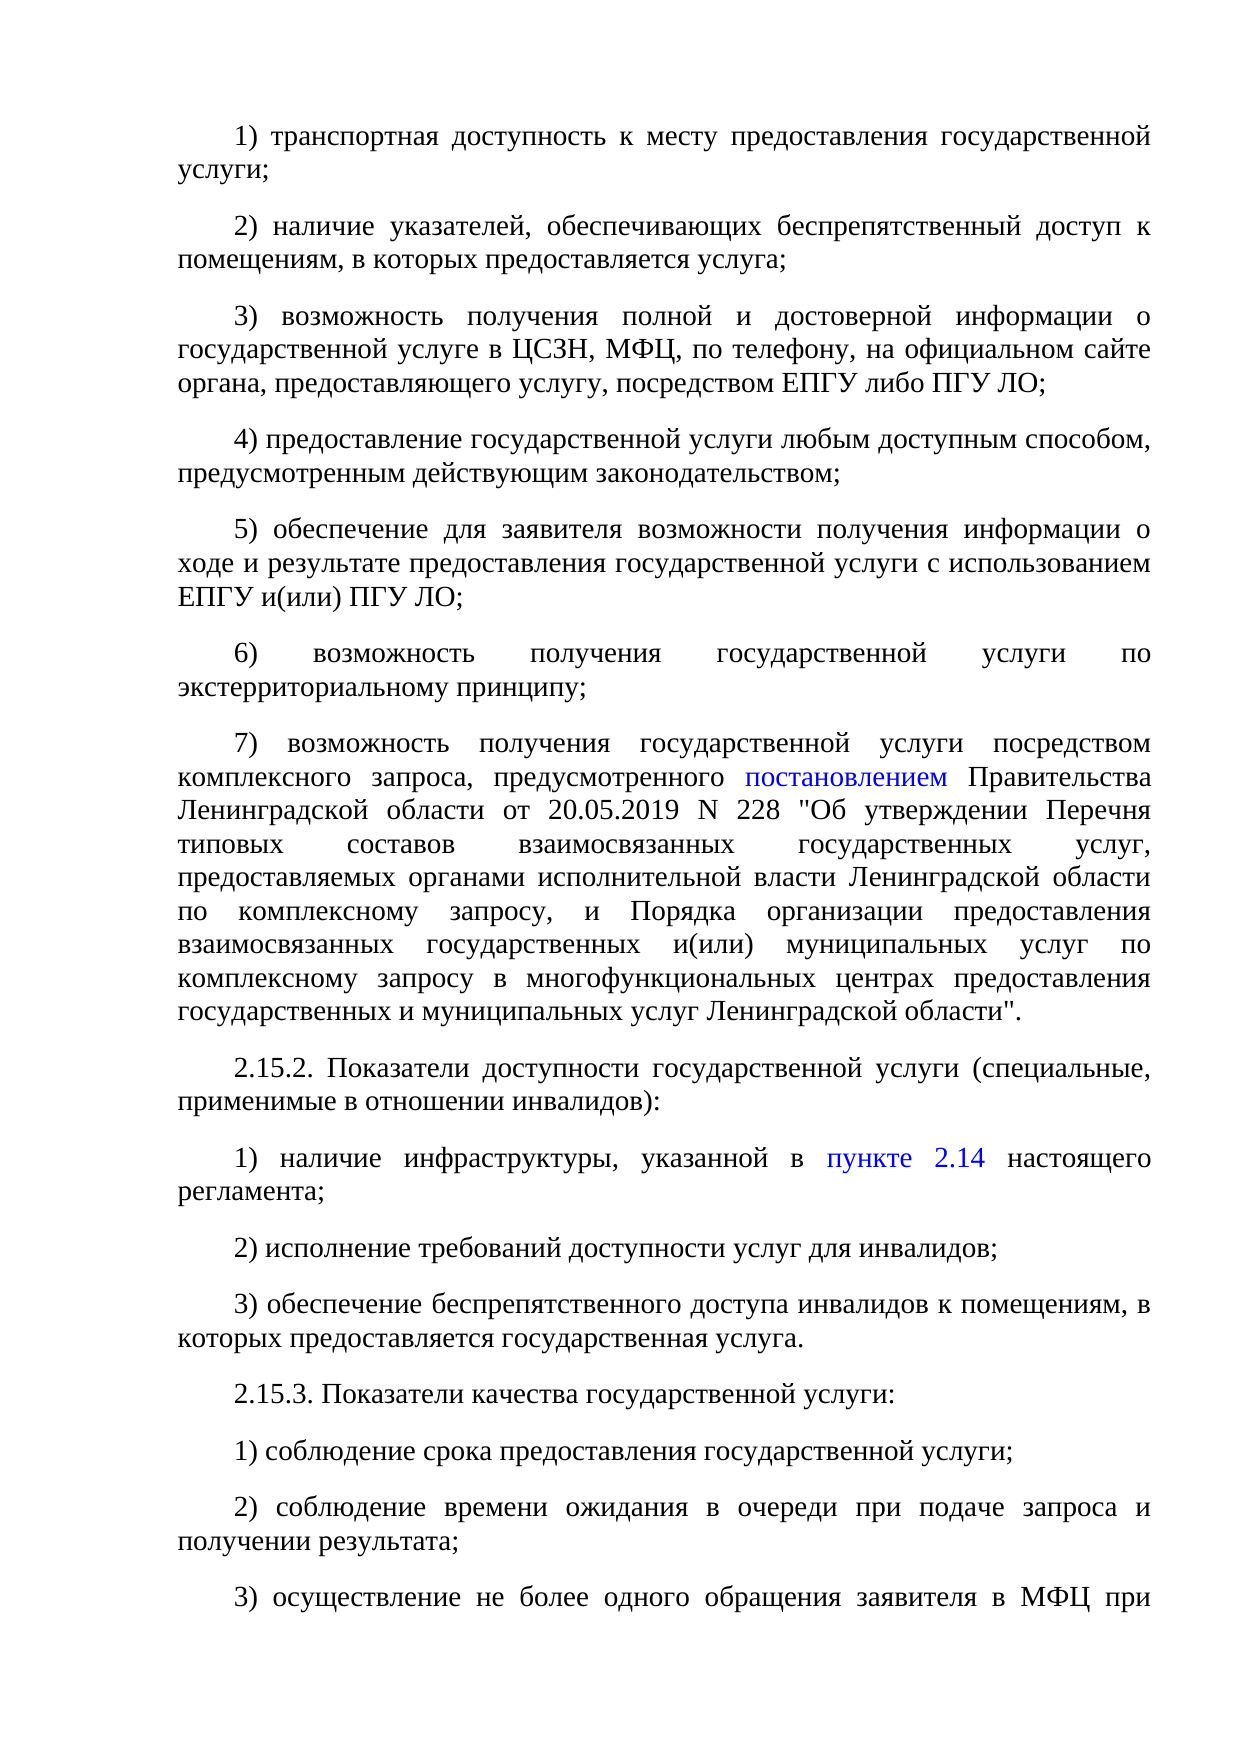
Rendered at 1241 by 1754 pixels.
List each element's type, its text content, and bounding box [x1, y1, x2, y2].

text 2.15.2. Показатели доступности государственной услуги (специальные, применимые в отношении инвалидов): [177, 1050, 1152, 1117]
text 1) соблюдение срока предоставления государственной услуги; [177, 1433, 1152, 1466]
text 2) соблюдение времени ожидания в очереди при подаче запроса и получении результата; [177, 1489, 1152, 1556]
text 2.15.3. Показатели качества государственной услуги: [177, 1376, 1152, 1410]
text 6) возможность получения государственной услуги по экстерриториальному принципу; [177, 635, 1152, 702]
text 3) возможность получения полной и достоверной информации о государственной услуге в ЦСЗН, МФЦ, по телефону, на официальном сайте органа, предоставляющего услугу, посредством ЕПГУ либо ПГУ ЛО; [177, 298, 1152, 399]
text 1) транспортная доступность к месту предоставления государственной услуги; [177, 118, 1152, 185]
text 5) обеспечение для заявителя возможности получения информации о ходе и результате предоставления государственной услуги с использованием ЕПГУ и(или) ПГУ ЛО; [177, 512, 1152, 612]
text 2) исполнение требований доступности услуг для инвалидов; [177, 1230, 1152, 1263]
text 3) обеспечение беспрепятственного доступа инвалидов к помещениям, в которых предоставляется государственная услуга. [177, 1286, 1152, 1353]
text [177, 1579, 1152, 1613]
text 4) предоставление государственной услуги любым доступным способом, предусмотренным действующим законодательством; [177, 422, 1152, 489]
text 1) наличие инфраструктуры, указанной в пункте 2.14 настоящего регламента; [177, 1140, 1152, 1207]
text 7) возможность получения государственной услуги посредством комплексного запроса, предусмотренного постановлением Правительства Ленинградской области от 20.05.2019 N 228 "Об утверждении Перечня типовых составов взаимосвязанных государственных услуг, предоставляемых органами исполнительной власти Ленинградской области по комплексному запросу, и Порядка организации предоставления взаимосвязанных государственных и(или) муниципальных услуг по комплексному запросу в многофункциональных центрах предоставления государственных и муниципальных услуг Ленинградской области". [177, 725, 1152, 1027]
text 2) наличие указателей, обеспечивающих беспрепятственный доступ к помещениям, в которых предоставляется услуга; [177, 208, 1152, 275]
